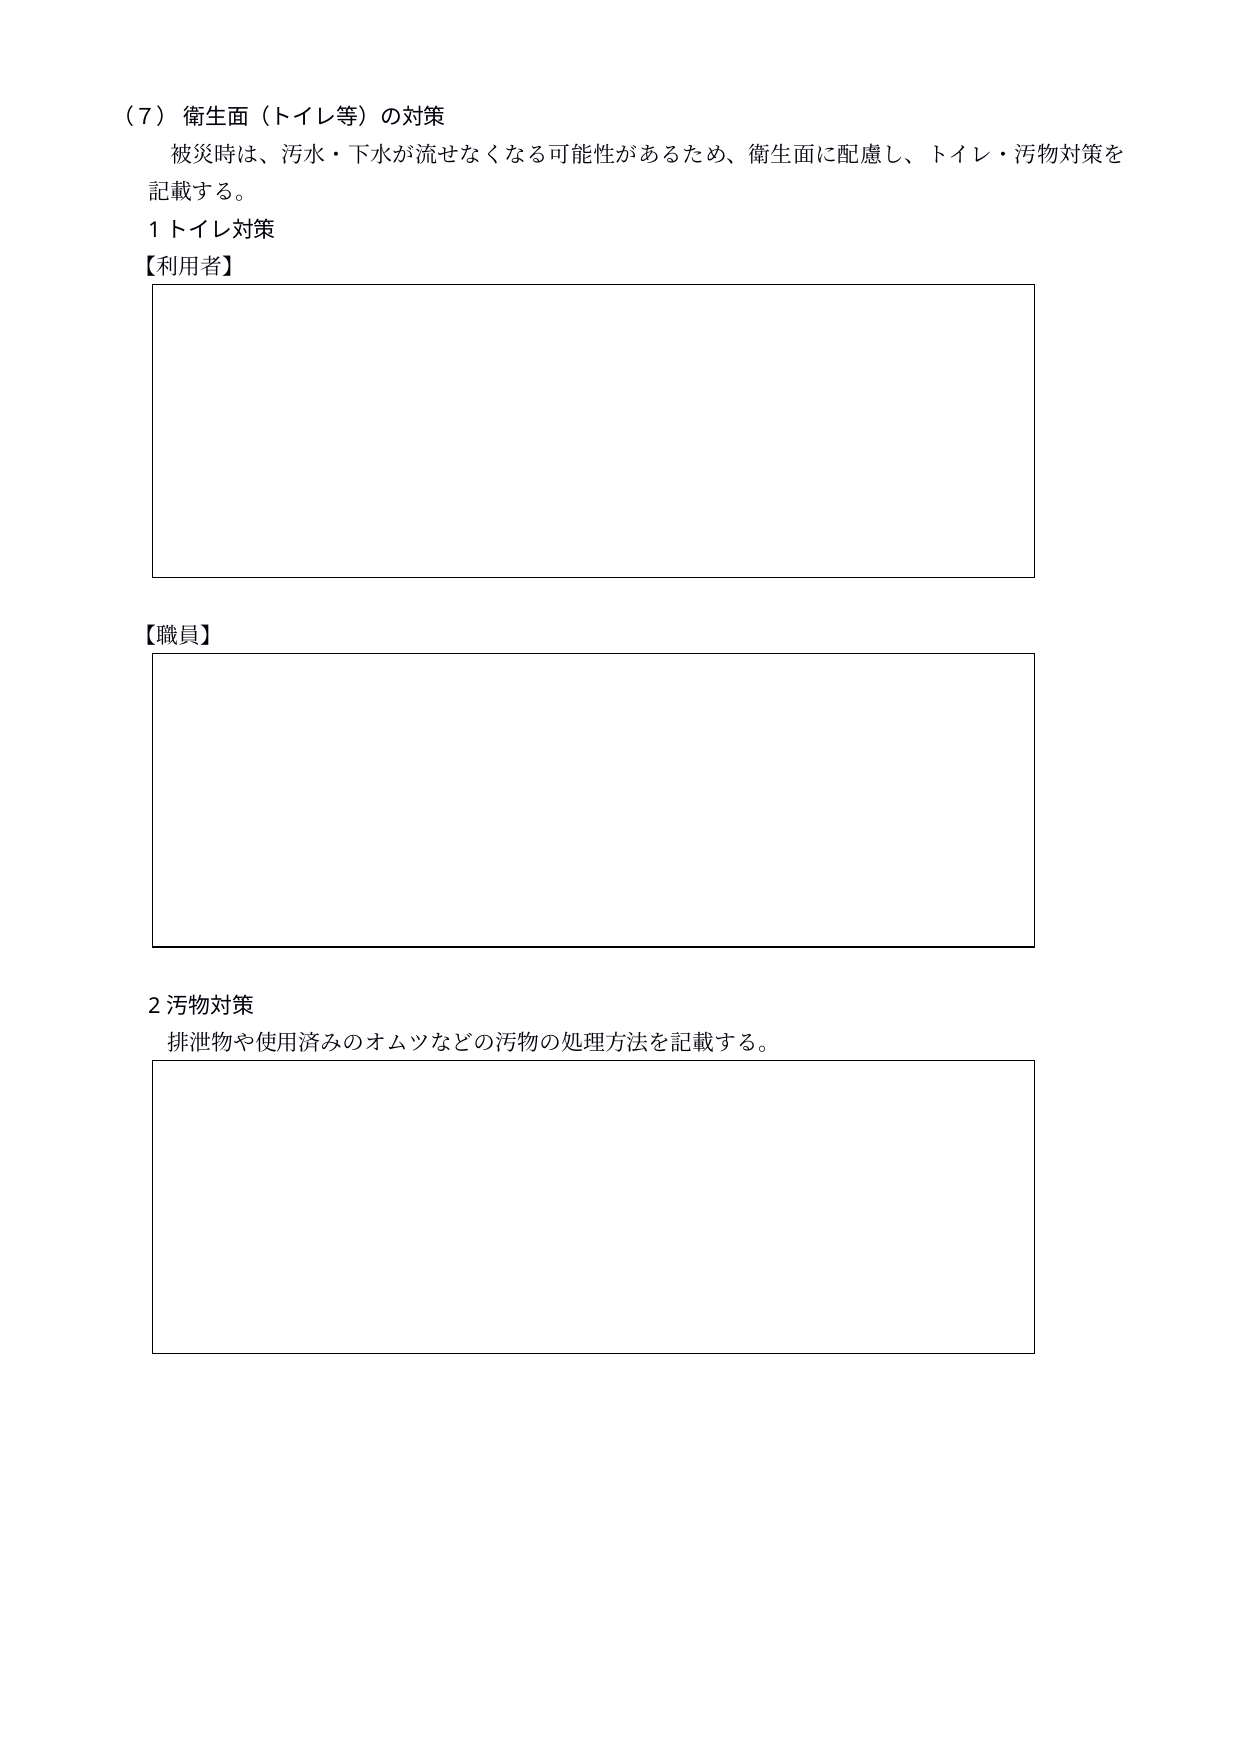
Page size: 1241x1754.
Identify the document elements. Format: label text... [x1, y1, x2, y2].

text 【職員】 [112, 616, 1128, 653]
subtitle 衛生面（トイレ等）の対策 [112, 96, 1128, 134]
text 被災時は、汚水・下水が流せなくなる可能性があるため、衛生面に配慮し、トイレ・汚物対策を記載する。 [148, 134, 1128, 209]
table_header [153, 285, 1034, 577]
text 【利用者】 [112, 246, 1128, 284]
table_header [153, 654, 1034, 946]
subtitle 汚物対策 [148, 985, 1128, 1022]
subtitle トイレ対策 [148, 209, 1128, 246]
text 排泄物や使用済みのオムツなどの汚物の処理方法を記載する。 [112, 1022, 1128, 1060]
table_header [153, 1061, 1034, 1353]
